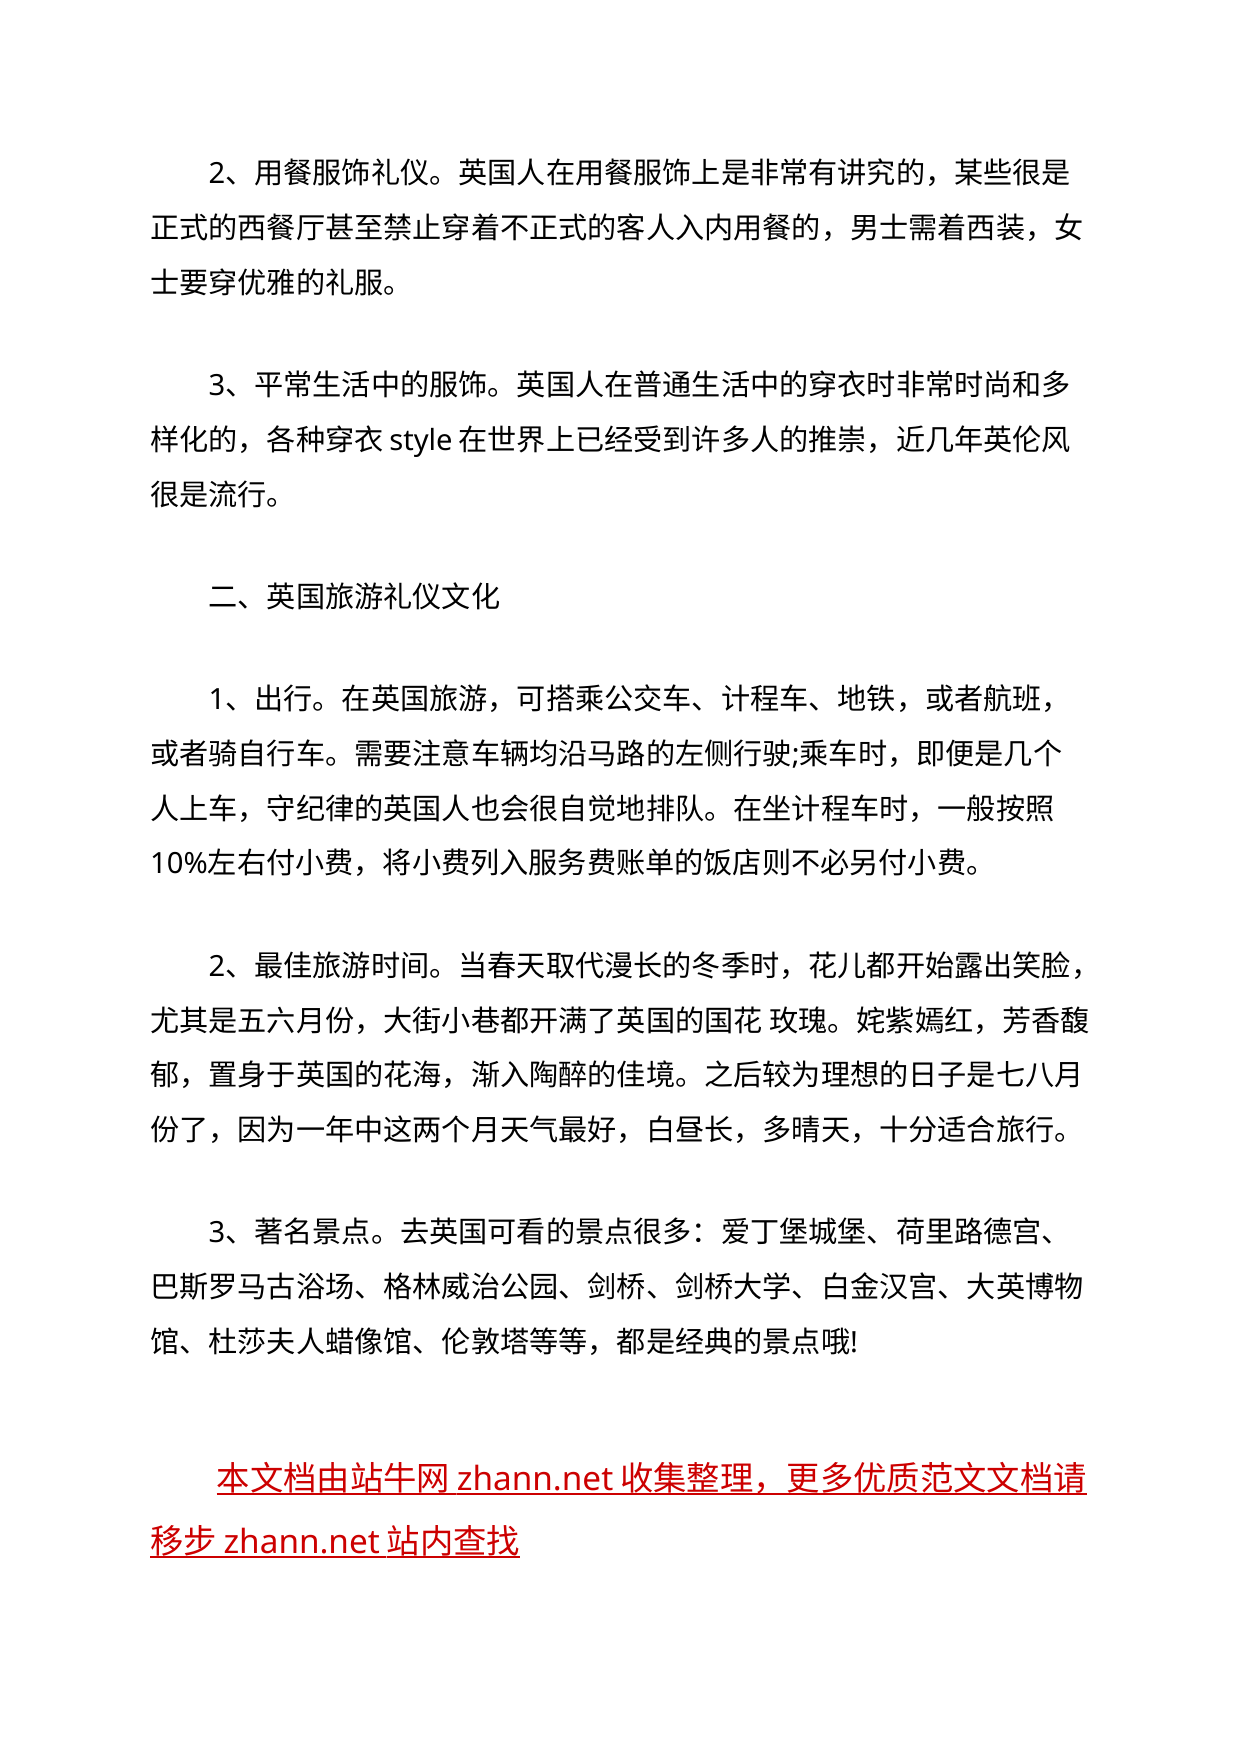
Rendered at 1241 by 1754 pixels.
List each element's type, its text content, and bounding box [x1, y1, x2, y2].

text 2、用餐服饰礼仪。英国人在用餐服饰上是非常有讲究的，某些很是正式的西餐厅甚至禁止穿着不正式的客人入内用餐的，男士需着西装，女士要穿优雅的礼服。 [150, 150, 1090, 302]
text 2、最佳旅游时间。当春天取代漫长的冬季时，花儿都开始露出笑脸，尤其是五六月份，大街小巷都开满了英国的国花 玫瑰。姹紫嫣红，芳香馥郁，置身于英国的花海，渐入陶醉的佳境。之后较为理想的日子是七八月份了，因为一年中这两个月天气最好，白昼长，多晴天，十分适合旅行。 [150, 942, 1090, 1149]
text 3、著名景点。去英国可看的景点很多：爱丁堡城堡、荷里路德宫、巴斯罗马古浴场、格林威治公园、剑桥、剑桥大学、白金汉宫、大英博物馆、杜莎夫人蜡像馆、伦敦塔等等，都是经典的景点哦! [150, 1209, 1090, 1361]
text 本文档由站牛网zhann.net收集整理，更多优质范文文档请移步zhann.net站内查找 [150, 1452, 1090, 1563]
text 二、英国旅游礼仪文化 [150, 573, 1090, 616]
text 3、平常生活中的服饰。英国人在普通生活中的穿衣时非常时尚和多样化的，各种穿衣style在世界上已经受到许多人的推崇，近几年英伦风很是流行。 [150, 362, 1090, 514]
text 1、出行。在英国旅游，可搭乘公交车、计程车、地铁，或者航班，或者骑自行车。需要注意车辆均沿马路的左侧行驶;乘车时，即便是几个人上车，守纪律的英国人也会很自觉地排队。在坐计程车时，一般按照10%左右付小费，将小费列入服务费账单的饭店则不必另付小费。 [150, 675, 1090, 882]
